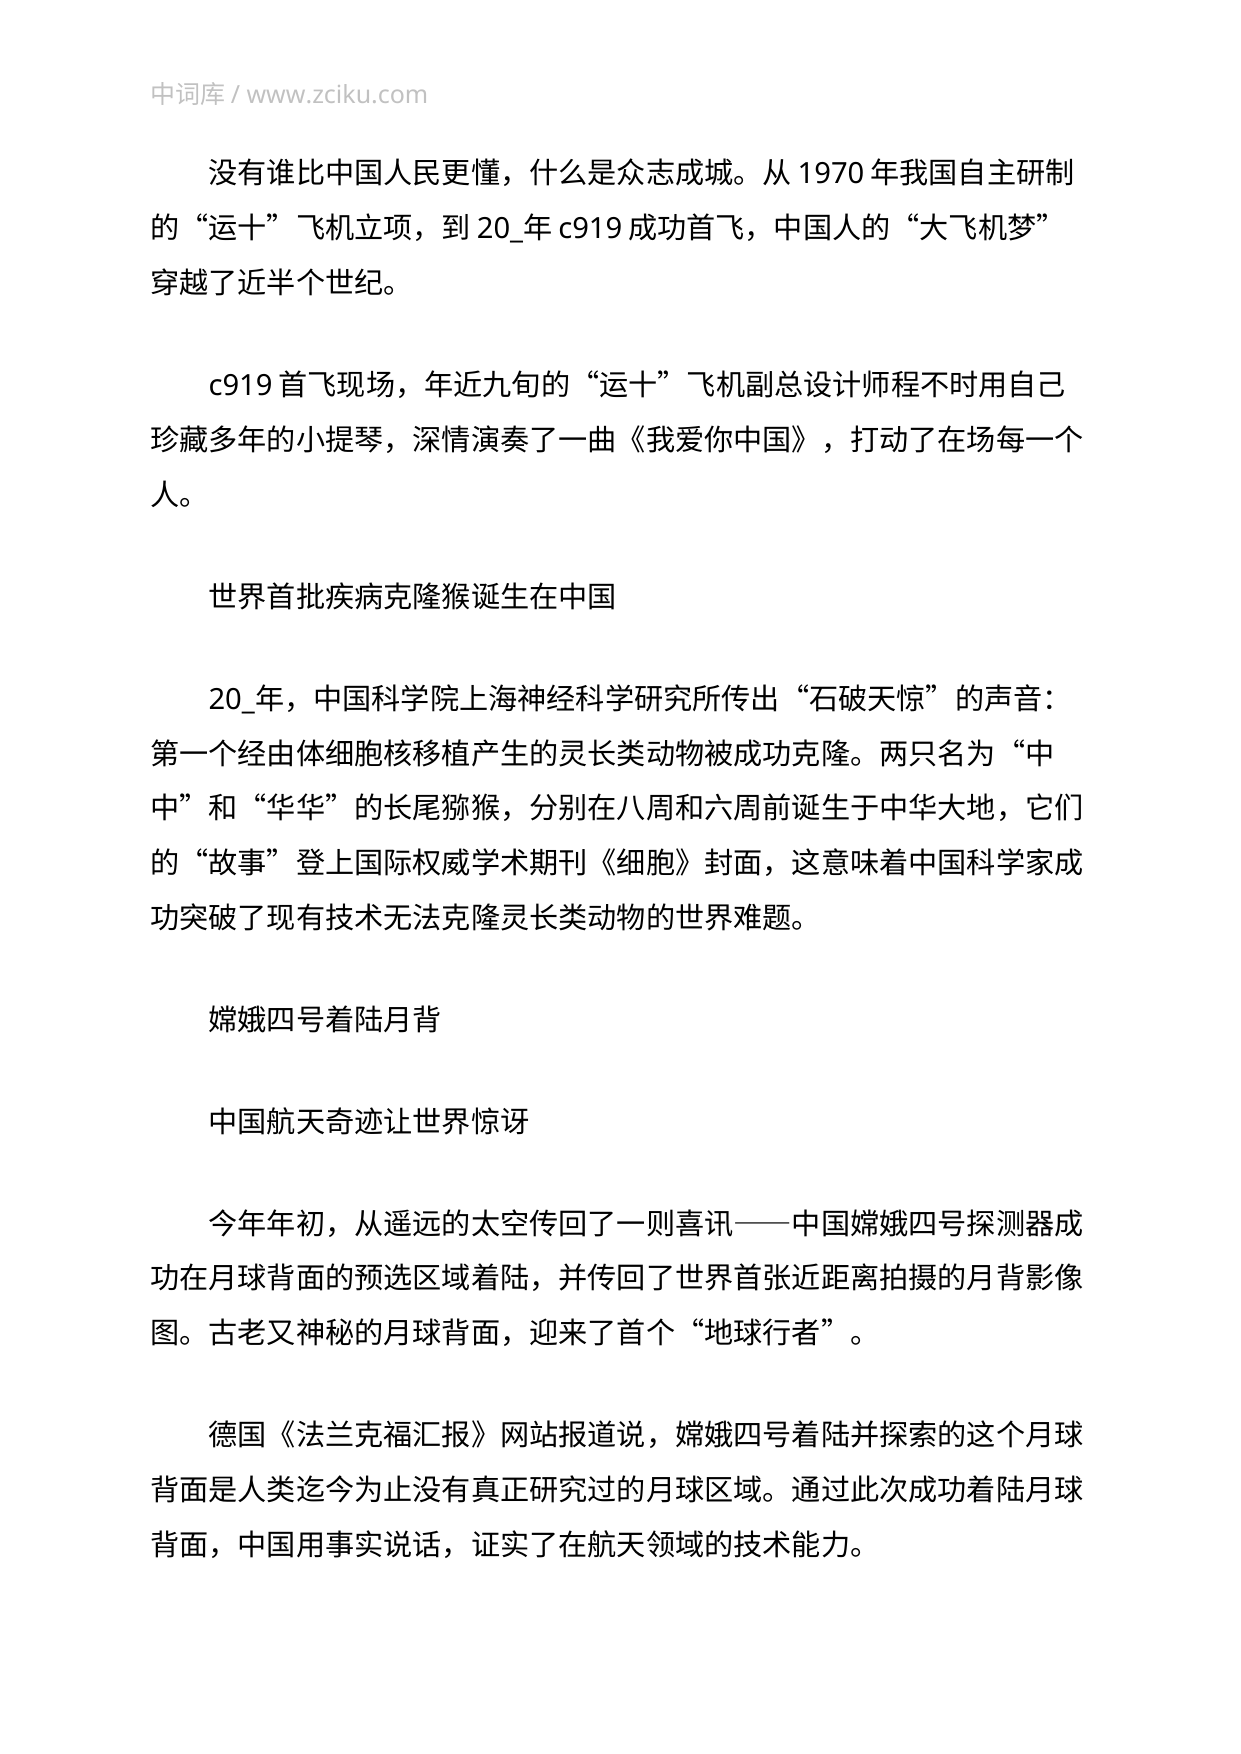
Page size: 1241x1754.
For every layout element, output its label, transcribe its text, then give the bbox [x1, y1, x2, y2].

text 世界首批疾病克隆猴诞生在中国 [150, 573, 1090, 616]
text 20_年，中国科学院上海神经科学研究所传出“石破天惊”的声音：第一个经由体细胞核移植产生的灵长类动物被成功克隆。两只名为“中中”和“华华”的长尾猕猴，分别在八周和六周前诞生于中华大地，它们的“故事”登上国际权威学术期刊《细胞》封面，这意味着中国科学家成功突破了现有技术无法克隆灵长类动物的世界难题。 [150, 675, 1090, 937]
text 没有谁比中国人民更懂，什么是众志成城。从1970年我国自主研制的“运十”飞机立项，到20_年c919成功首飞，中国人的“大飞机梦”穿越了近半个世纪。 [150, 150, 1090, 302]
text 嫦娥四号着陆月背 [150, 997, 1090, 1039]
text 中国航天奇迹让世界惊讶 [150, 1098, 1090, 1141]
text c919首飞现场，年近九旬的“运十”飞机副总设计师程不时用自己珍藏多年的小提琴，深情演奏了一曲《我爱你中国》，打动了在场每一个人。 [150, 362, 1090, 514]
text 今年年初，从遥远的太空传回了一则喜讯——中国嫦娥四号探测器成功在月球背面的预选区域着陆，并传回了世界首张近距离拍摄的月背影像图。古老又神秘的月球背面，迎来了首个“地球行者”。 [150, 1200, 1090, 1352]
text 德国《法兰克福汇报》网站报道说，嫦娥四号着陆并探索的这个月球背面是人类迄今为止没有真正研究过的月球区域。通过此次成功着陆月球背面，中国用事实说话，证实了在航天领域的技术能力。 [150, 1412, 1090, 1564]
